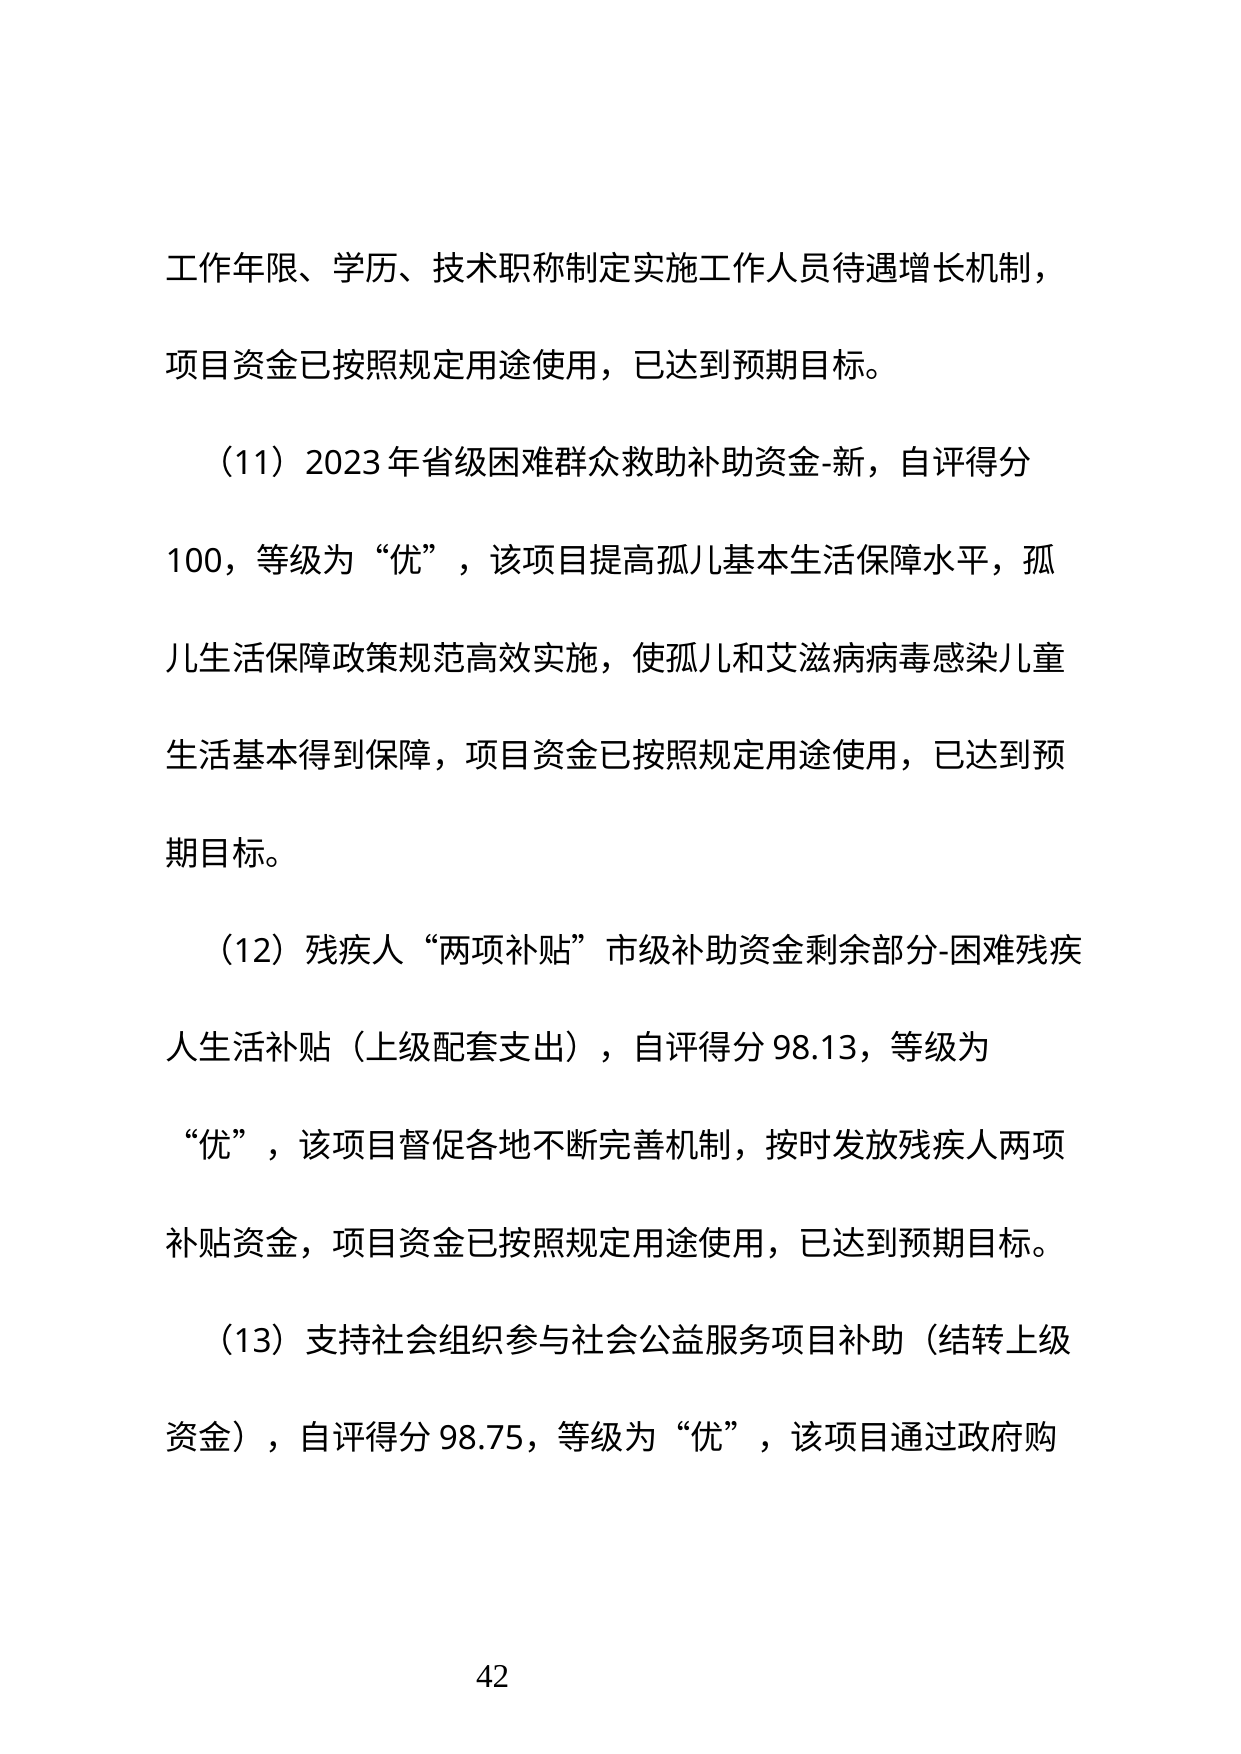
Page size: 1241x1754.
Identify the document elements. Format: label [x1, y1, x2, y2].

text [165, 233, 1087, 1468]
